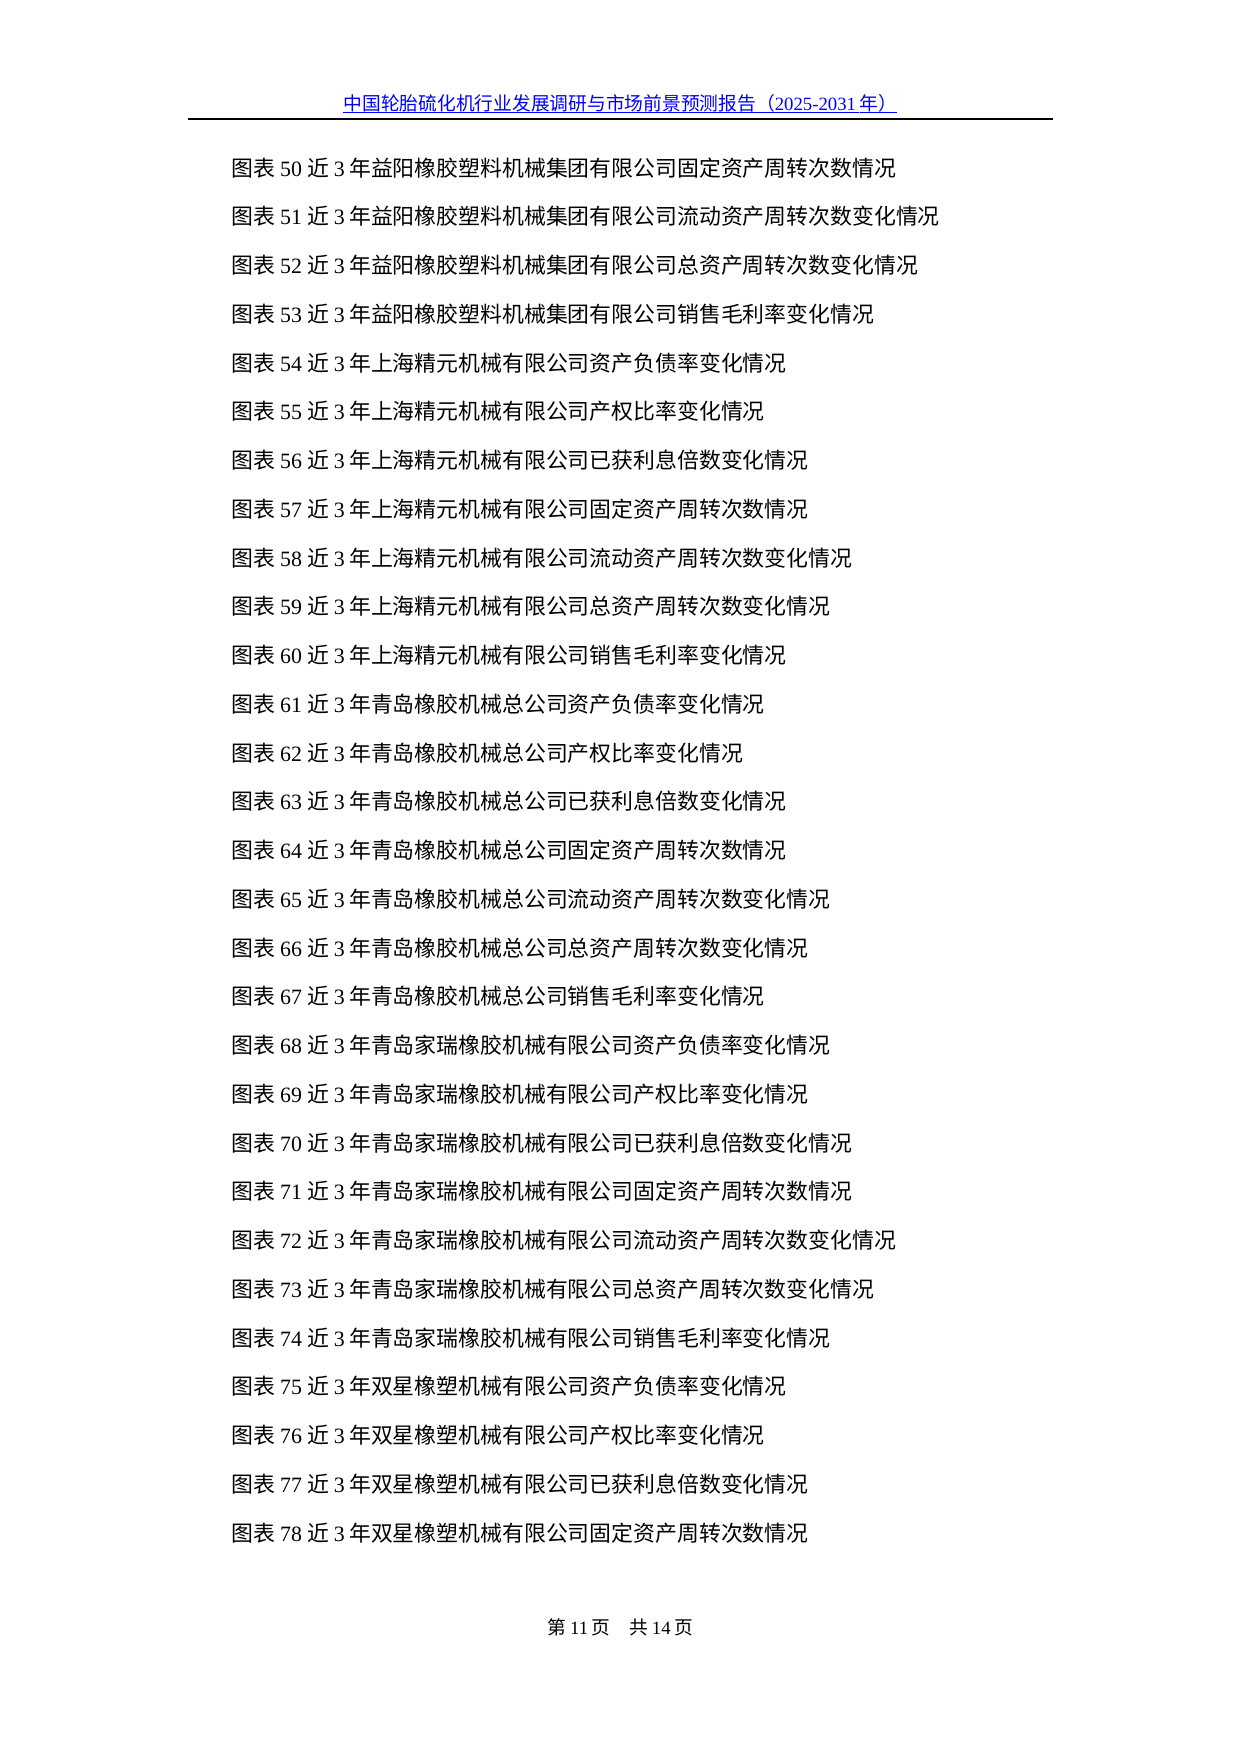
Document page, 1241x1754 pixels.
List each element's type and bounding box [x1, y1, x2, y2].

text [187, 150, 1053, 1548]
